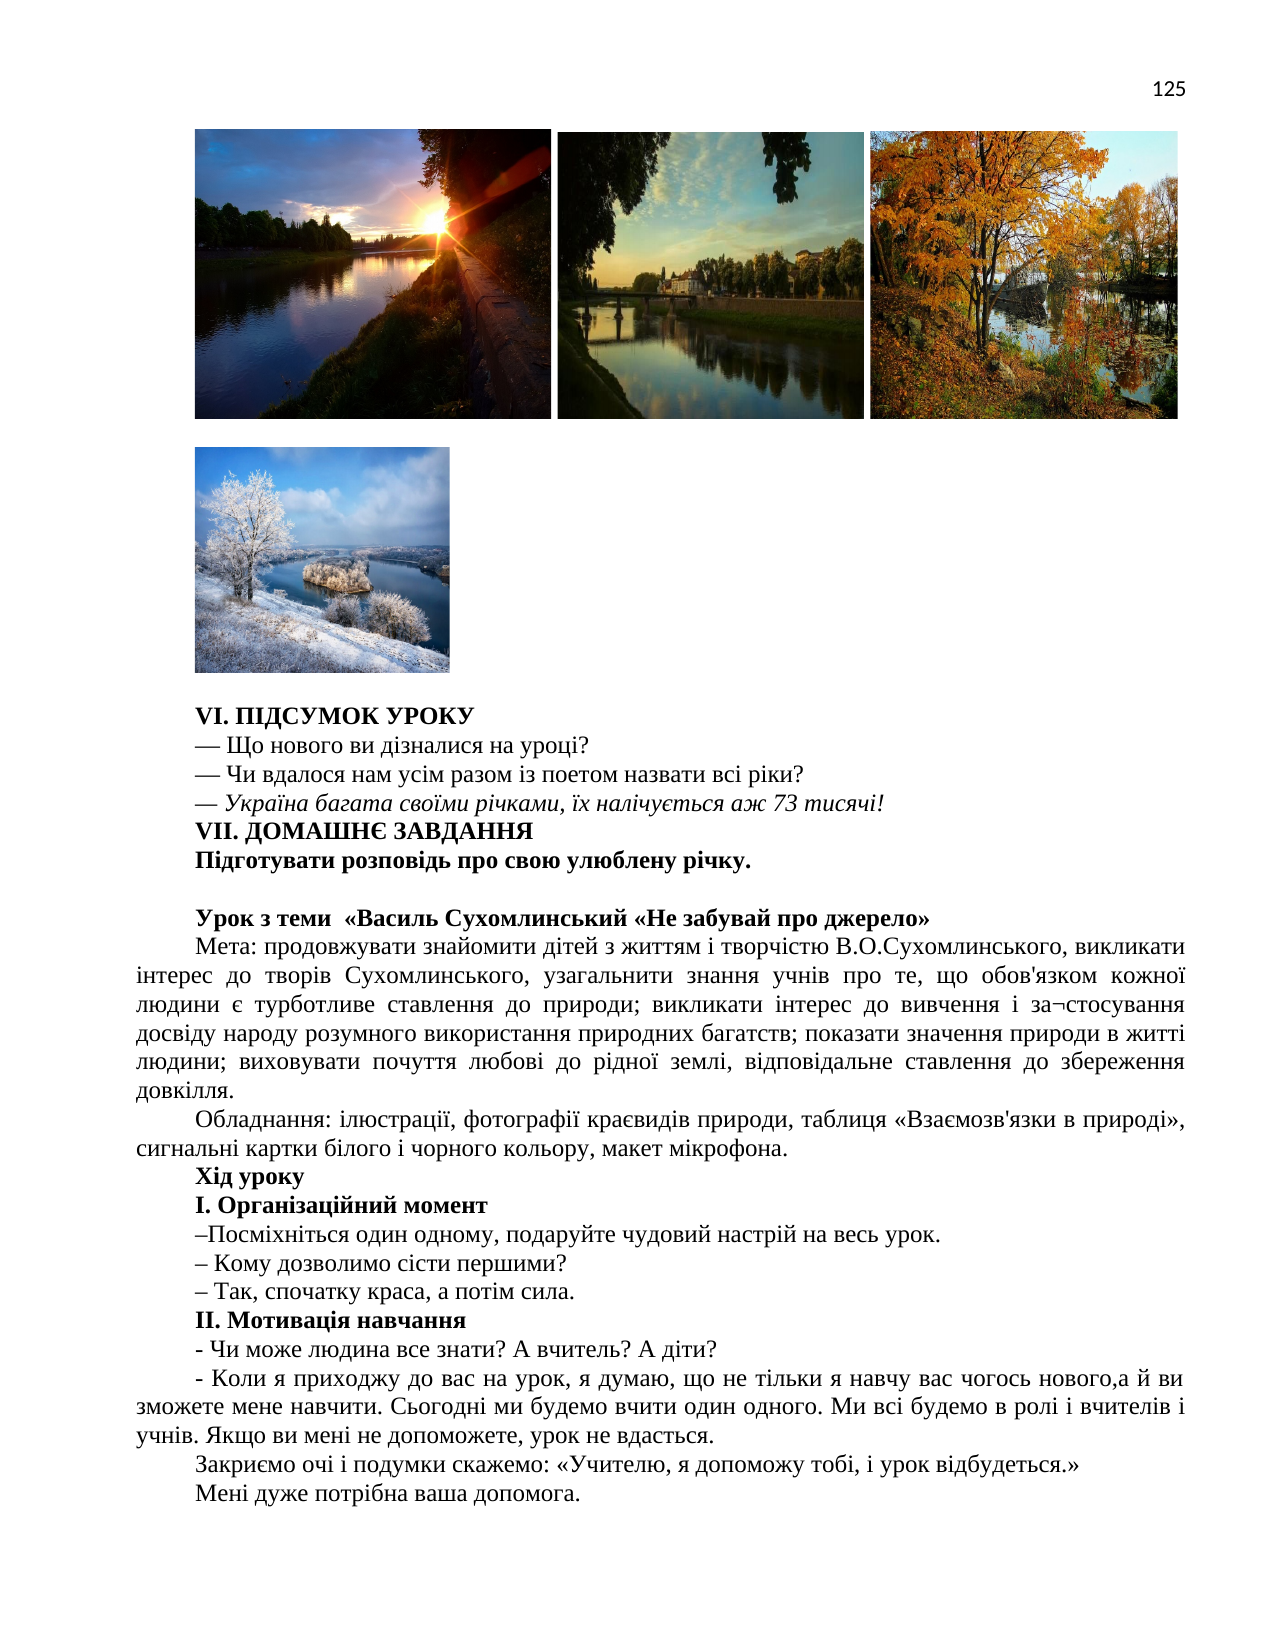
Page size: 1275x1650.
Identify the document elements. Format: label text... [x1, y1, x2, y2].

text Підготувати розповідь про свою улюблену річку. [136, 845, 1186, 874]
picture [870, 131, 1178, 419]
text Мені дуже потрібна ваша допомога. [136, 1478, 1186, 1506]
picture [194, 129, 552, 419]
text — Чи вдалося нам усім разом із поетом назвати всі ріки? [136, 759, 1186, 788]
text Мета: продовжувати знайомити дітей з життям і творчістю В.О.Сухомлинського, викликати інтерес до творів Сухомлинського, узагальнити знання учнів про те, що обов'язком кожної людини є турботливе ставлення до природи; викликати інтерес до вивчення і за¬стосування досвіду народу розумного використання природних багатств; показати значення природи в житті людини; виховувати почуття любові до рідної землі, відповідальне ставлення до збереження довкілля. [136, 931, 1186, 1104]
text Закриємо очі і подумки скажемо: «Учителю, я допоможу тобі, і урок відбудеться.» [136, 1449, 1186, 1478]
text - Чи може людина все знати? А вчитель? А діти? [136, 1334, 1186, 1363]
text Обладнання: ілюстрації, фотографії краєвидів природи, таблиця «Взаємозв'язки в природі», сигнальні картки білого і чорного кольору, макет мікрофона. [136, 1104, 1186, 1161]
text Урок з теми «Василь Сухомлинський «Не забувай про джерело» [136, 903, 1186, 931]
text – Кому дозволимо сісти першими? [136, 1248, 1186, 1276]
text — Що нового ви дізналися на уроці? [136, 730, 1186, 759]
picture [194, 447, 450, 673]
text –Посміхніться один одному, подаруйте чудовий настрій на весь урок. [136, 1219, 1186, 1248]
text - Коли я приходжу до вас на урок, я думаю, що не тільки я навчу вас чогось нового,а й ви зможете мене навчити. Сьогодні ми будемо вчити один одного. Ми всі будемо в ролі і вчителів і учнів. Якщо ви мені не допоможете, урок не вдасться. [136, 1363, 1186, 1449]
text I. Організаційний момент [136, 1190, 1186, 1219]
text — Україна багата своїми річками, їх налічується аж 73 тисячі! [136, 788, 1186, 816]
picture [557, 132, 864, 419]
text VII. ДОМАШНЄ ЗАВДАННЯ [136, 816, 1186, 845]
text VI. ПІДСУМОК УРОКУ [136, 701, 1186, 730]
text ІІ. Мотивація навчання [136, 1305, 1186, 1334]
text – Так, спочатку краса, а потім сила. [136, 1276, 1186, 1305]
text Хід уроку [136, 1161, 1186, 1190]
